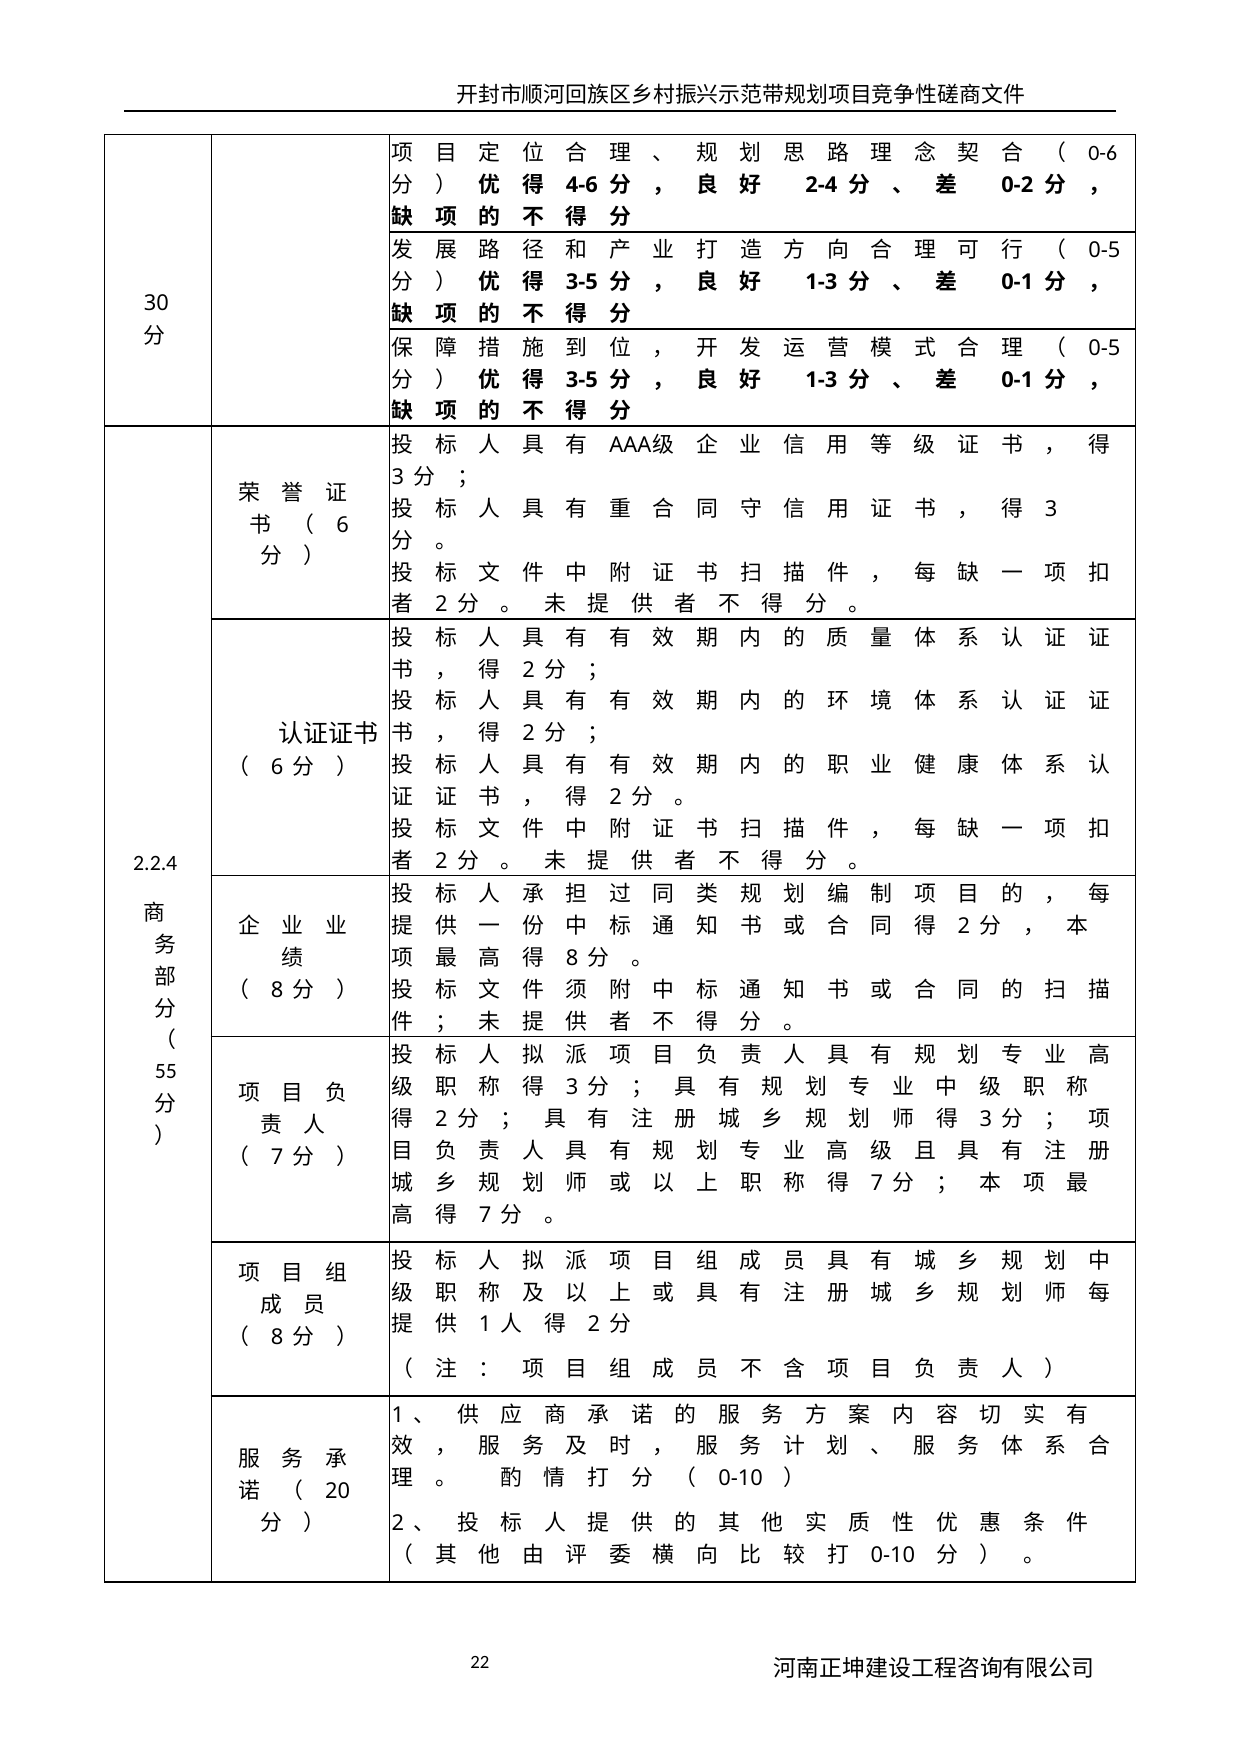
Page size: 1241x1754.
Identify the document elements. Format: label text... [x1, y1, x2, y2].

table_cell 投标人拟派项目负责人具有规划专业高级职称得3分；具有规划专业中级职称得2分；具有注册城乡规划师得3分；项目负责人具有规划专业高级且具有注册城乡规划师或以上职称得7分；本项最高得7分。 [390, 1037, 1135, 1241]
table_cell 投标人具有有效期内的质量体系认证证书，得2分； 投标人具有有效期内的环境体系认证证书，得2分； 投标人具有有效期内的职业健康体系认证证书，得2分。 投标文件中附证书扫描件，每缺一项扣者2分。未提供者不得分。 [390, 620, 1135, 875]
table_cell 项目组成员 （8分） [212, 1243, 389, 1395]
table_cell 服务承诺（20分） [212, 1397, 389, 1581]
table_cell 认证证书 （6分） [212, 620, 389, 875]
table_cell 投标人具有AAA级企业信用等级证书，得3分； 投标人具有重合同守信用证书，得3分。 投标文件中附证书扫描件，每缺一项扣者2分。未提供者不得分。 [390, 427, 1135, 618]
table_cell 投标人拟派项目组成员具有城乡规划中级职称及以上或具有注册城乡规划师每提供1人得2分 （注：项目组成员不含项目负责人） [390, 1243, 1135, 1395]
table_cell 项目定位合理、规划思路理念契合（0-6分）优得4-6分，良好 2-4 分、差 0-2分，缺项的不得分 [390, 135, 1135, 231]
table_cell 保障措施到位，开发运营模式合理（0-5分）优得3-5分，良好 1-3 分、差 0-1分，缺项的不得分 [390, 330, 1135, 425]
table_cell 发展路径和产业打造方向合理可行（0-5分）优得3-5分，良好 1-3 分、差 0-1分，缺项的不得分 [390, 233, 1135, 328]
table_cell 荣誉证书（6分） [212, 427, 389, 618]
table_cell 投标人承担过同类规划编制项目的，每提供一份中标通知书或合同得2分，本项最高得8分。 投标文件须附中标通知书或合同的扫描件；未提供者不得分。 [390, 876, 1135, 1036]
table_cell 1、供应商承诺的服务方案内容切实有效，服务及时，服务计划、服务体系合理。 酌情打分（0-10） 2、投标人提供的其他实质性优惠条件（其他由评委横向比较打0-10分）。 [390, 1397, 1135, 1581]
table_cell 项目负责人 （7分） [212, 1037, 389, 1241]
table_cell 2.2.4 商务部分（55分） [105, 427, 211, 1581]
table_cell 企业业绩 （8分） [212, 876, 389, 1036]
